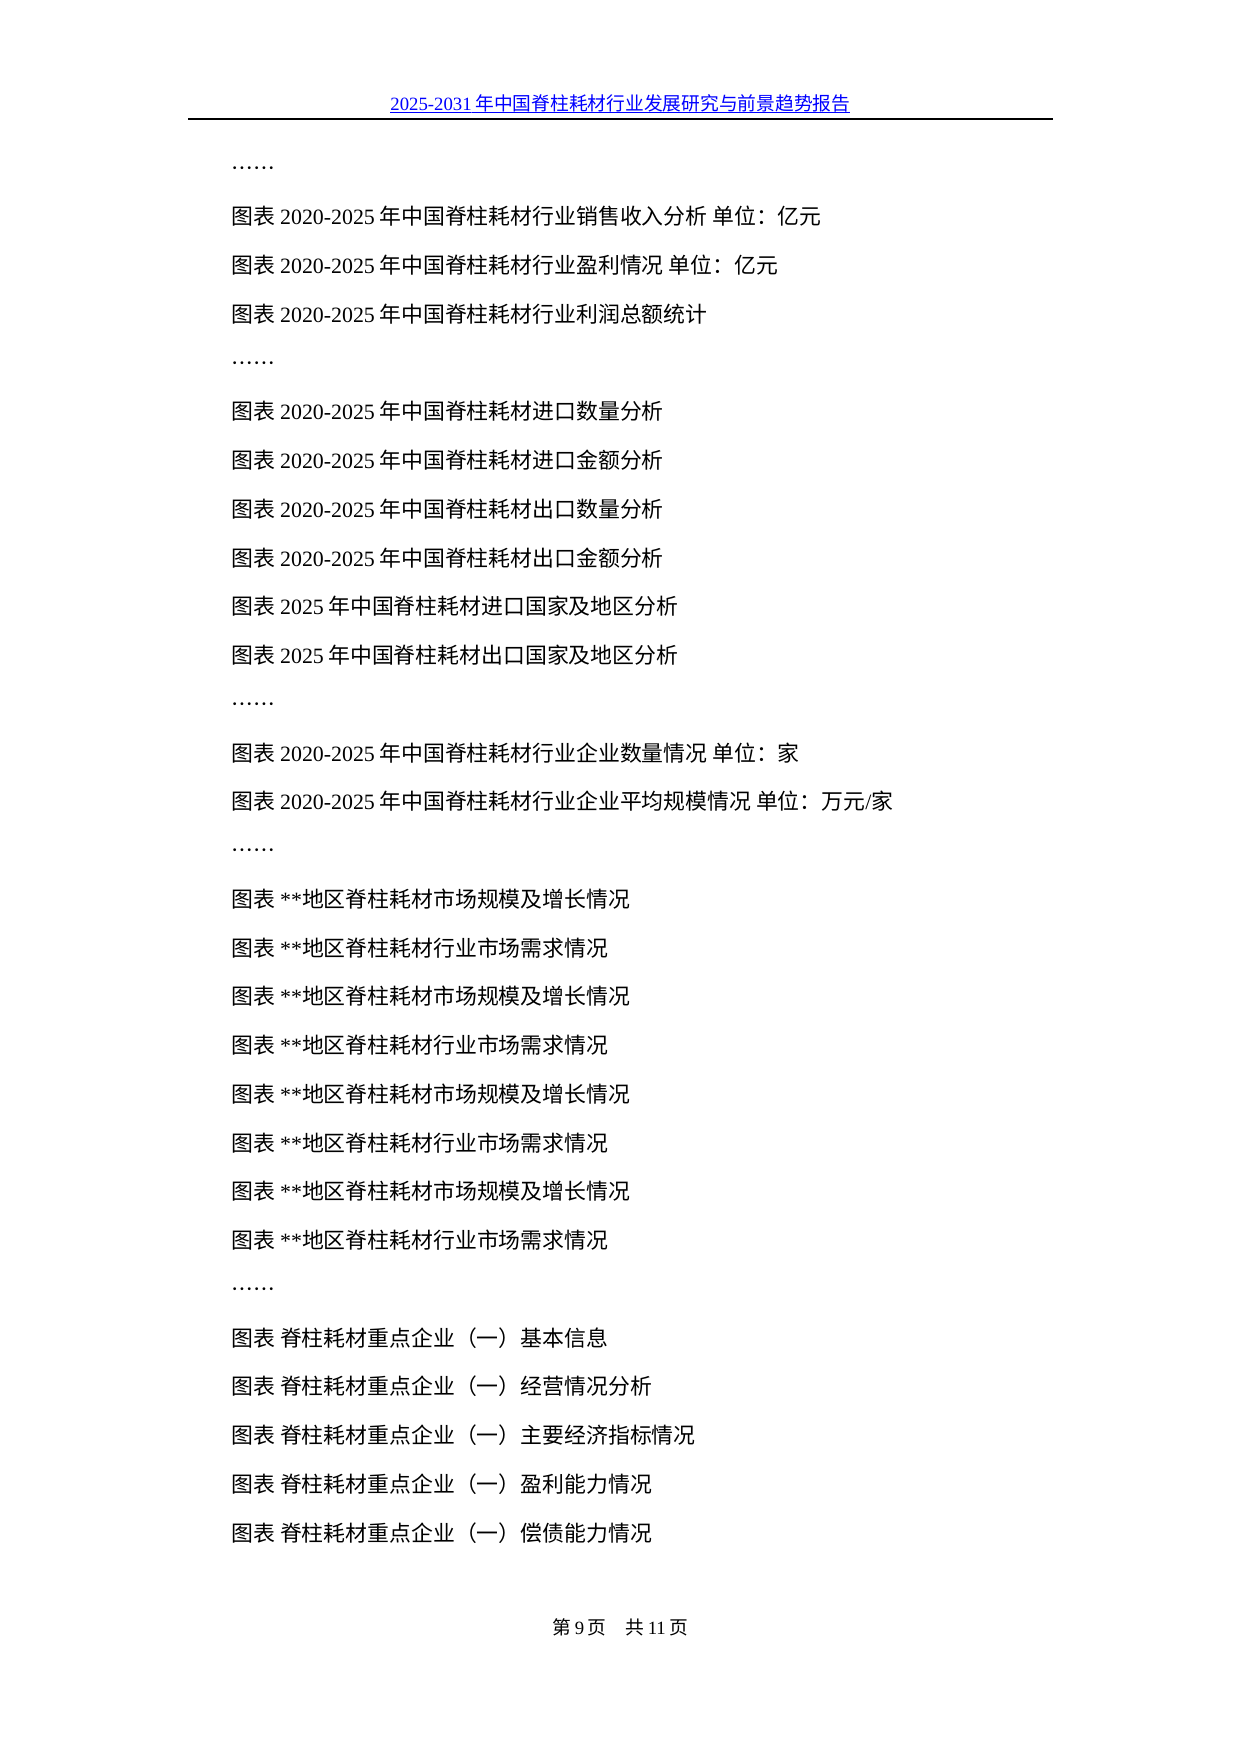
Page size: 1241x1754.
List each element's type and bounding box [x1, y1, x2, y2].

text [187, 150, 1053, 1548]
